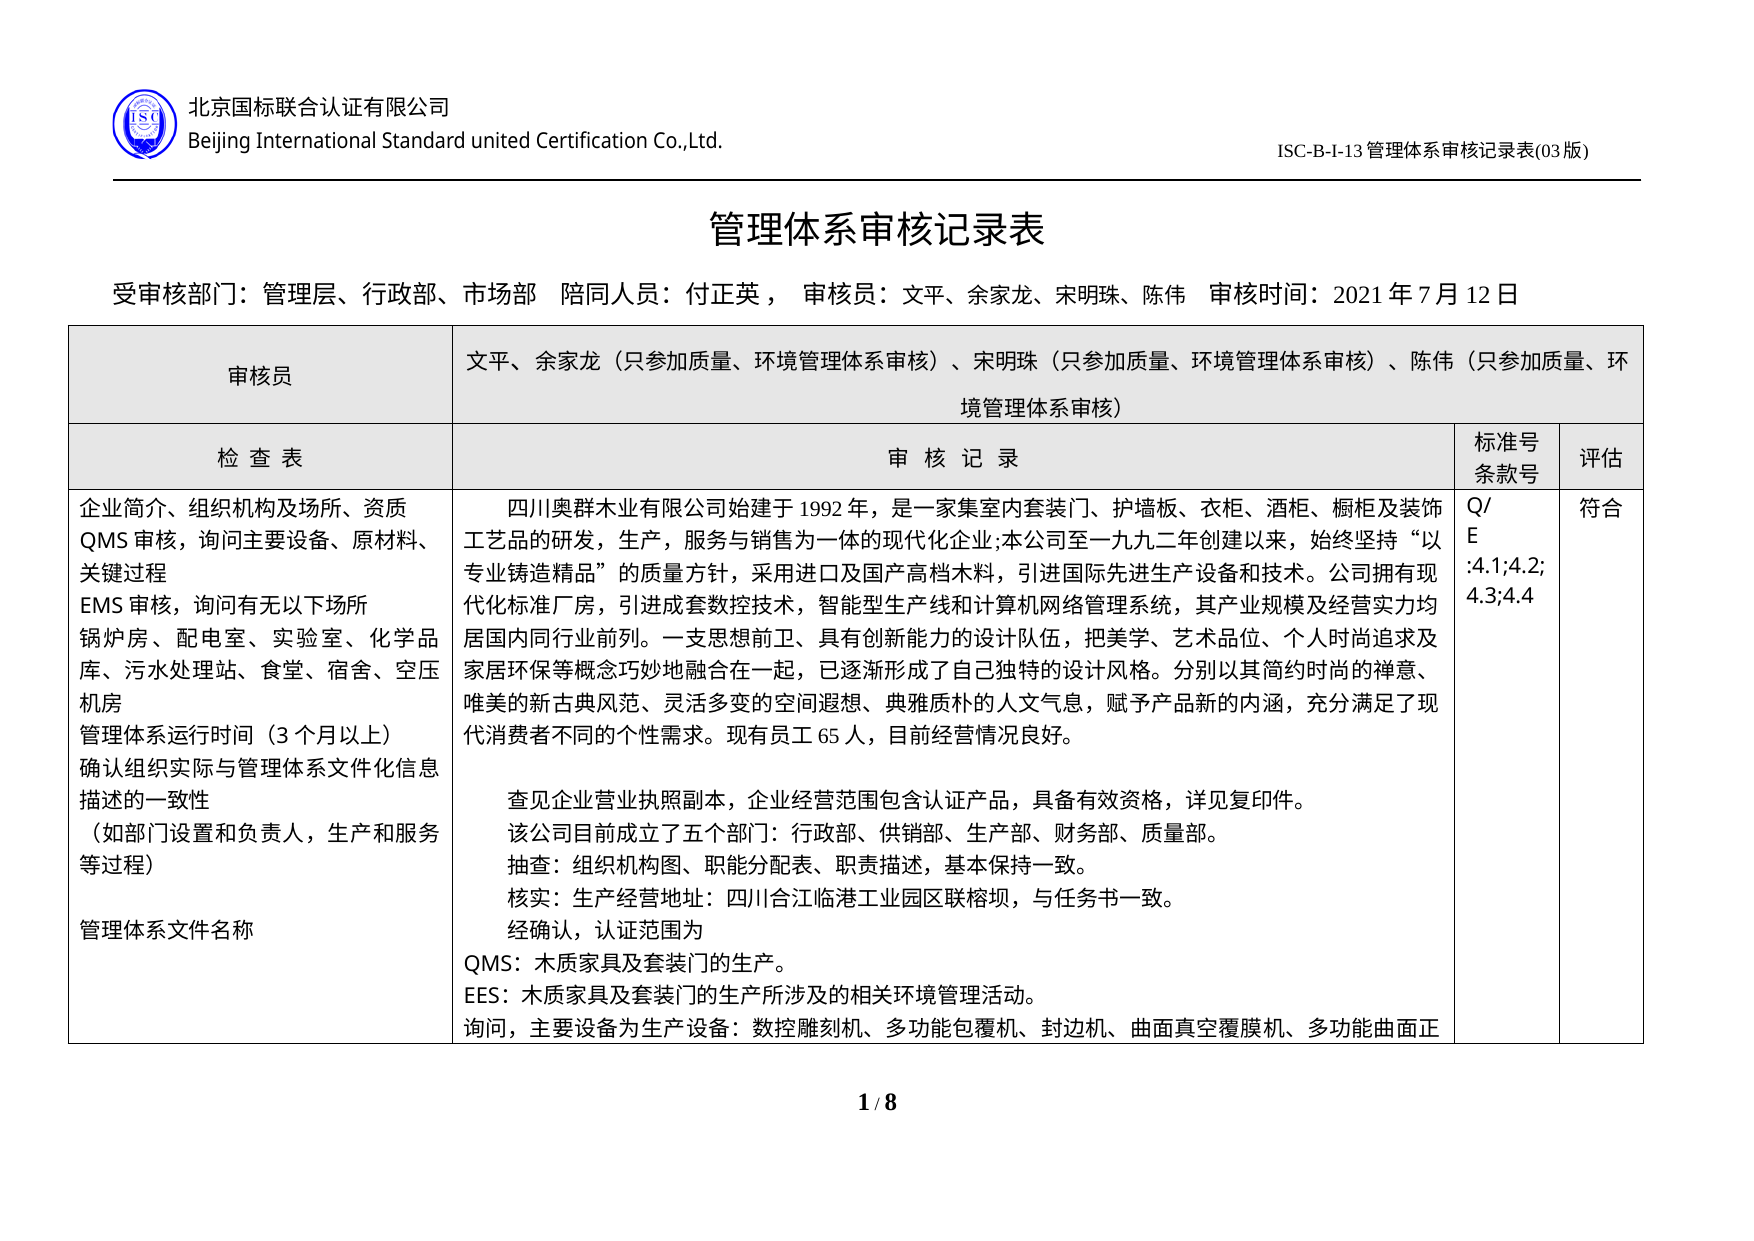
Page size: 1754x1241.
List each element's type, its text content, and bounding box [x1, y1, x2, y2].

text 受审核部门：管理层、行政部、市场部 陪同人员：付正英 ， 审核员：文平、余家龙、宋明珠、陈伟 审核时间：2021年7月12日 [112, 260, 1641, 325]
table_cell 标准号 条款号 [1455, 424, 1559, 489]
table_cell Q/E:4.1;4.2;4.3;4.4 [1455, 490, 1559, 1043]
table_cell 评估 [1560, 424, 1643, 489]
table_header 文平、余家龙（只参加质量、环境管理体系审核）、宋明珠（只参加质量、环境管理体系审核）、陈伟（只参加质量、环境管理体系审核） [453, 326, 1643, 423]
table_cell 符合 [1560, 490, 1643, 1043]
table_cell 审 核 记 录 [453, 424, 1454, 489]
picture [112, 89, 180, 158]
text 管理体系审核记录表 [112, 195, 1641, 260]
table_header 审核员 [69, 326, 452, 423]
table_cell 检 查 表 [69, 424, 452, 489]
